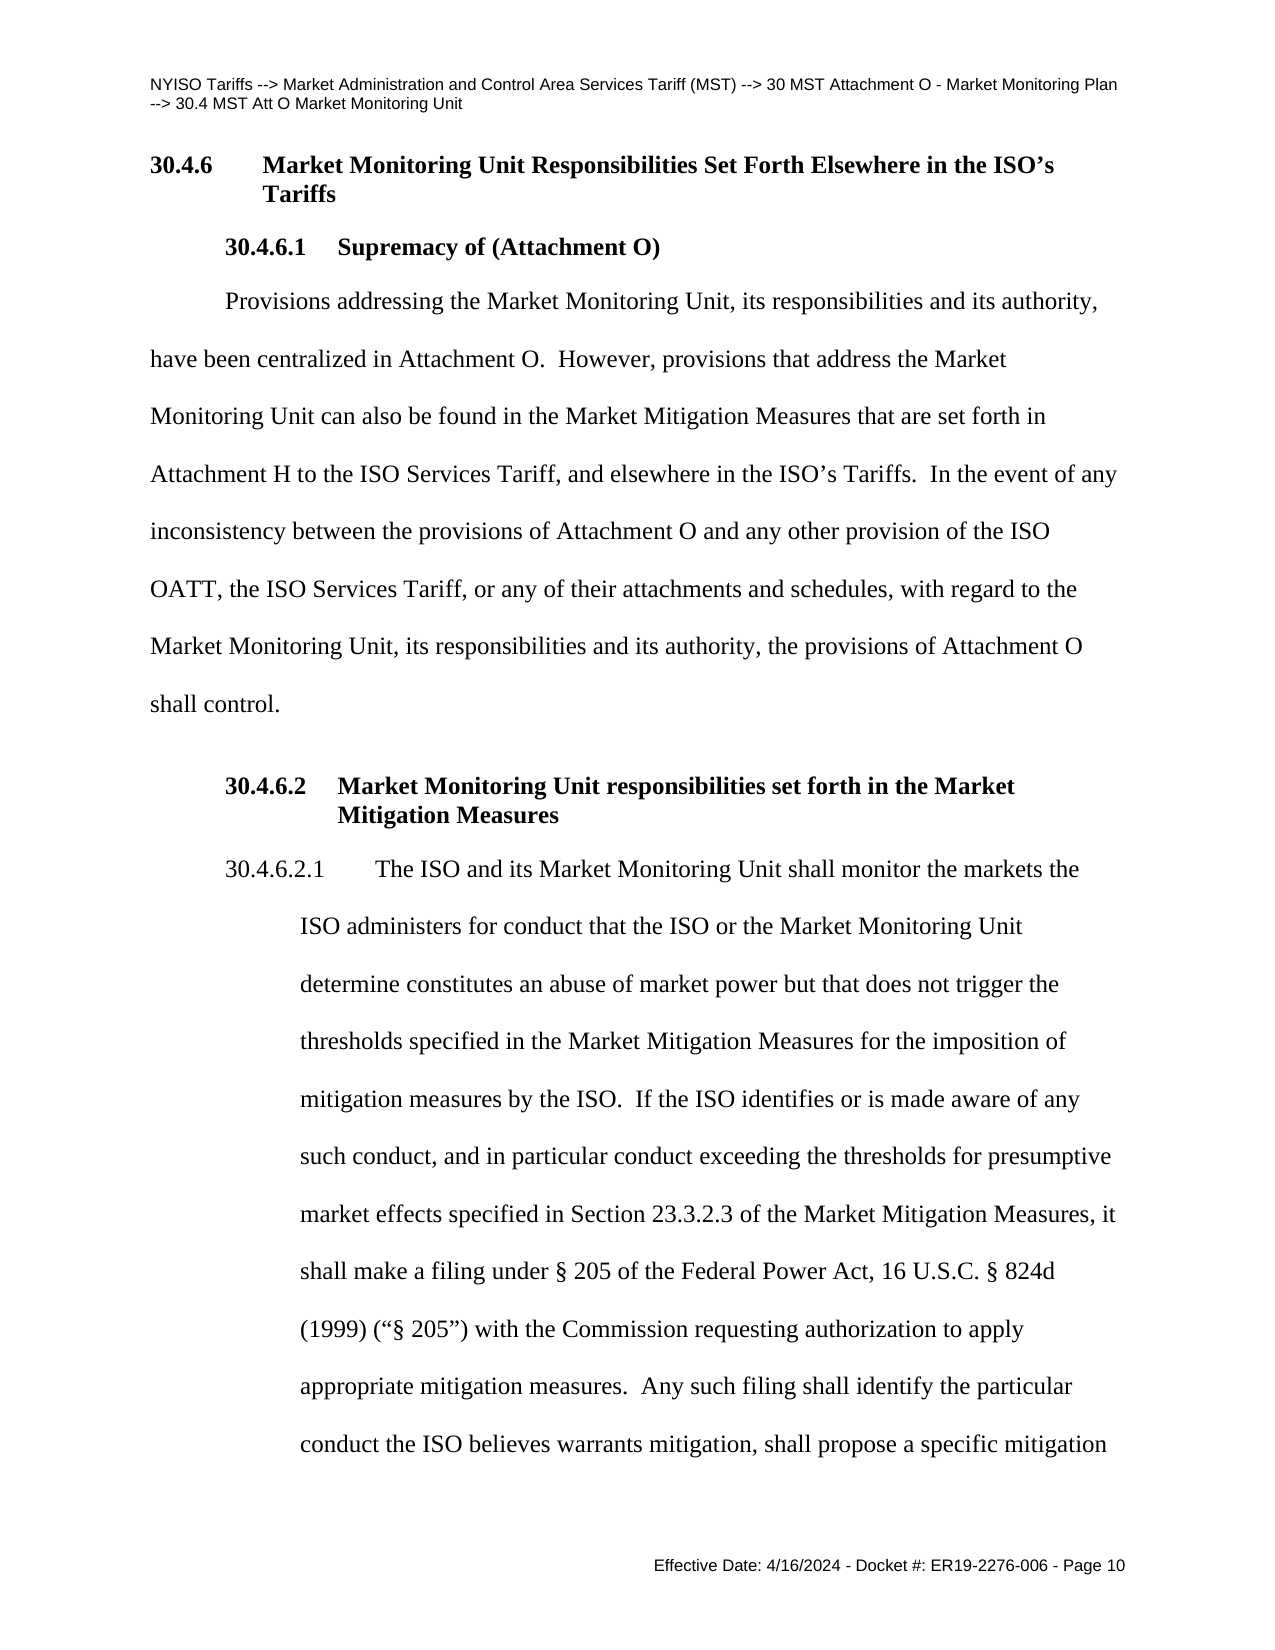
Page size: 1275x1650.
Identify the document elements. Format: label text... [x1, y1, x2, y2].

subtitle 30.4.6.2 Market Monitoring Unit responsibilities set forth in the Market Mitigation Measures [225, 771, 1125, 829]
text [225, 854, 1125, 1457]
subtitle 30.4.6 Market Monitoring Unit Responsibilities Set Forth Elsewhere in the ISO’s Tariffs [150, 150, 1059, 207]
subtitle 30.4.6.1 Supremacy of (Attachment O) [225, 232, 1125, 261]
text Provisions addressing the Market Monitoring Unit, its responsibilities and its authority, have been centralized in Attachment O. However, provisions that address the Market Monitoring Unit can also be found in the Market Mitigation Measures that are set forth in Attachment H to the ISO Services Tariff, and elsewhere in the ISO’s Tariffs. In the event of any inconsistency between the provisions of Attachment O and any other provision of the ISO OATT, the ISO Services Tariff, or any of their attachments and schedules, with regard to the Market Monitoring Unit, its responsibilities and its authority, the provisions of Attachment O shall control. [150, 286, 1125, 717]
